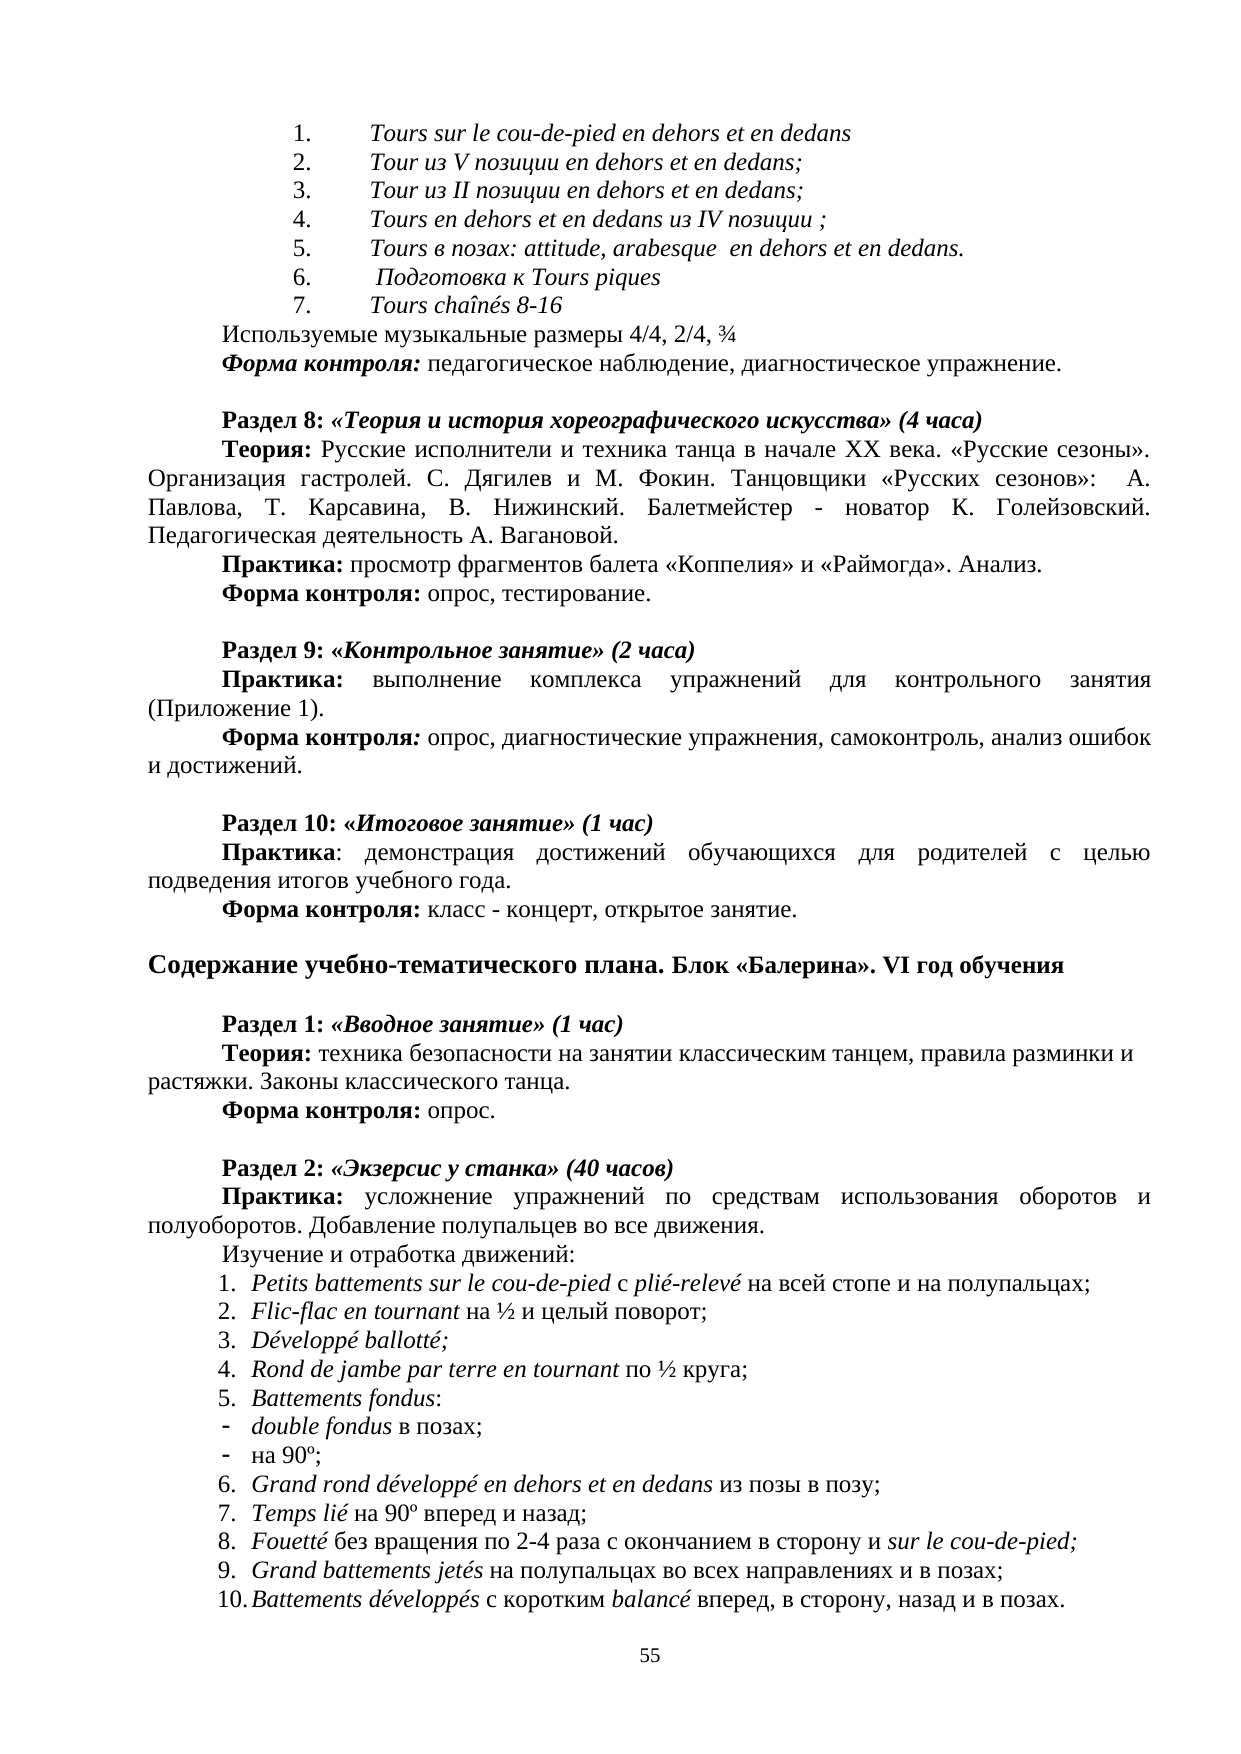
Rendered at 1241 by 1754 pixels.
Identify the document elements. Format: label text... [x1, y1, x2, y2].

text Практика: просмотр фрагментов балета «Коппелия» и «Раймогда». Анализ. [148, 549, 1152, 578]
text Практика: демонстрация достижений обучающихся для родителей с целью подведения итогов учебного года. [148, 837, 1152, 894]
text Раздел 2: «Экзерсис у станка» (40 часов) [148, 1153, 1152, 1181]
text Раздел 9: «Контрольное занятие» (2 часа) [148, 636, 1152, 664]
list Temps lié на 90º вперед и назад; [148, 1498, 1152, 1526]
text Форма контроля: класс - концерт, открытое занятие. [148, 894, 1152, 923]
list Используемые музыкальные размеры 4/4, 2/4, ¾ [148, 319, 1152, 348]
list Battements développés с коротким balancé вперед, в сторону, назад и в позах. [148, 1584, 1152, 1613]
list Grand battements jetés на полупальцах во всех направлениях и в позах; [148, 1555, 1152, 1584]
list Tours в позах: attitude, arabesque en dehors et en dedans. [223, 233, 1152, 262]
text Теория: техника безопасности на занятии классическим танцем, правила разминки и растяжки. Законы классического танца. [148, 1038, 1152, 1095]
subtitle Содержание учебно-тематического плана. Блок «Балерина». VI год обучения [148, 948, 1152, 979]
list Tours sur le cou-de-pied en dehors et en dedans [223, 118, 1152, 147]
text Раздел 10: «Итоговое занятие» (1 час) [148, 808, 1152, 837]
text Форма контроля: педагогическое наблюдение, диагностическое упражнение. [148, 348, 1152, 377]
list Développé ballotté; [148, 1325, 1152, 1354]
list Battements fondus: [148, 1383, 1152, 1411]
list Подготовка к Tours piques [223, 262, 1152, 291]
list Tour из V позиции en dehors et en dedans; [223, 147, 1152, 176]
list Fouetté без вращения по 2-4 раза с окончанием в сторону и sur le cou-de-pied; [148, 1526, 1152, 1555]
text Изучение и отработка движений: [148, 1239, 1152, 1268]
list Tours chaînés 8-16 [223, 291, 1152, 319]
text Форма контроля: опрос, тестирование. [148, 578, 1152, 607]
list Tours en dehors et en dedans из IV позиции ; [223, 204, 1152, 233]
text Практика: выполнение комплекса упражнений для контрольного занятия (Приложение 1). [148, 664, 1152, 722]
text Теория: Русские исполнители и техника танца в начале XX века. «Русские сезоны». Организация гастролей. С. Дягилев и М. Фокин. Танцовщики «Русских сезонов»: А. Павлова, Т. Карсавина, В. Нижинский. Балетмейстер - новатор К. Голейзовский. Педагогическая деятельность А. Вагановой. [148, 434, 1152, 549]
list Rond de jambe par terre en tournant по ½ круга; [148, 1354, 1152, 1383]
text Раздел 8: «Теория и история хореографического искусства» (4 часа) [148, 406, 1152, 434]
list double fondus в позах; [148, 1411, 1152, 1440]
text Форма контроля: опрос. [148, 1095, 1152, 1124]
list Flic-flac en tournant на ½ и целый поворот; [148, 1296, 1152, 1325]
text Форма контроля: опрос, диагностические упражнения, самоконтроль, анализ ошибок и достижений. [148, 722, 1152, 779]
list на 90º; [148, 1440, 1152, 1469]
list Petits battements sur le cou-de-pied с plié-relevé на всей стопе и на полупальцах; [148, 1268, 1152, 1296]
text Раздел 1: «Вводное занятие» (1 час) [148, 1009, 1152, 1038]
list Grand rond développé en dehors et en dedans из позы в позу; [148, 1469, 1152, 1498]
text Практика: усложнение упражнений по средствам использования оборотов и полуоборотов. Добавление полупальцев во все движения. [148, 1181, 1152, 1239]
list Tour из II позиции en dehors et en dedans; [223, 176, 1152, 204]
